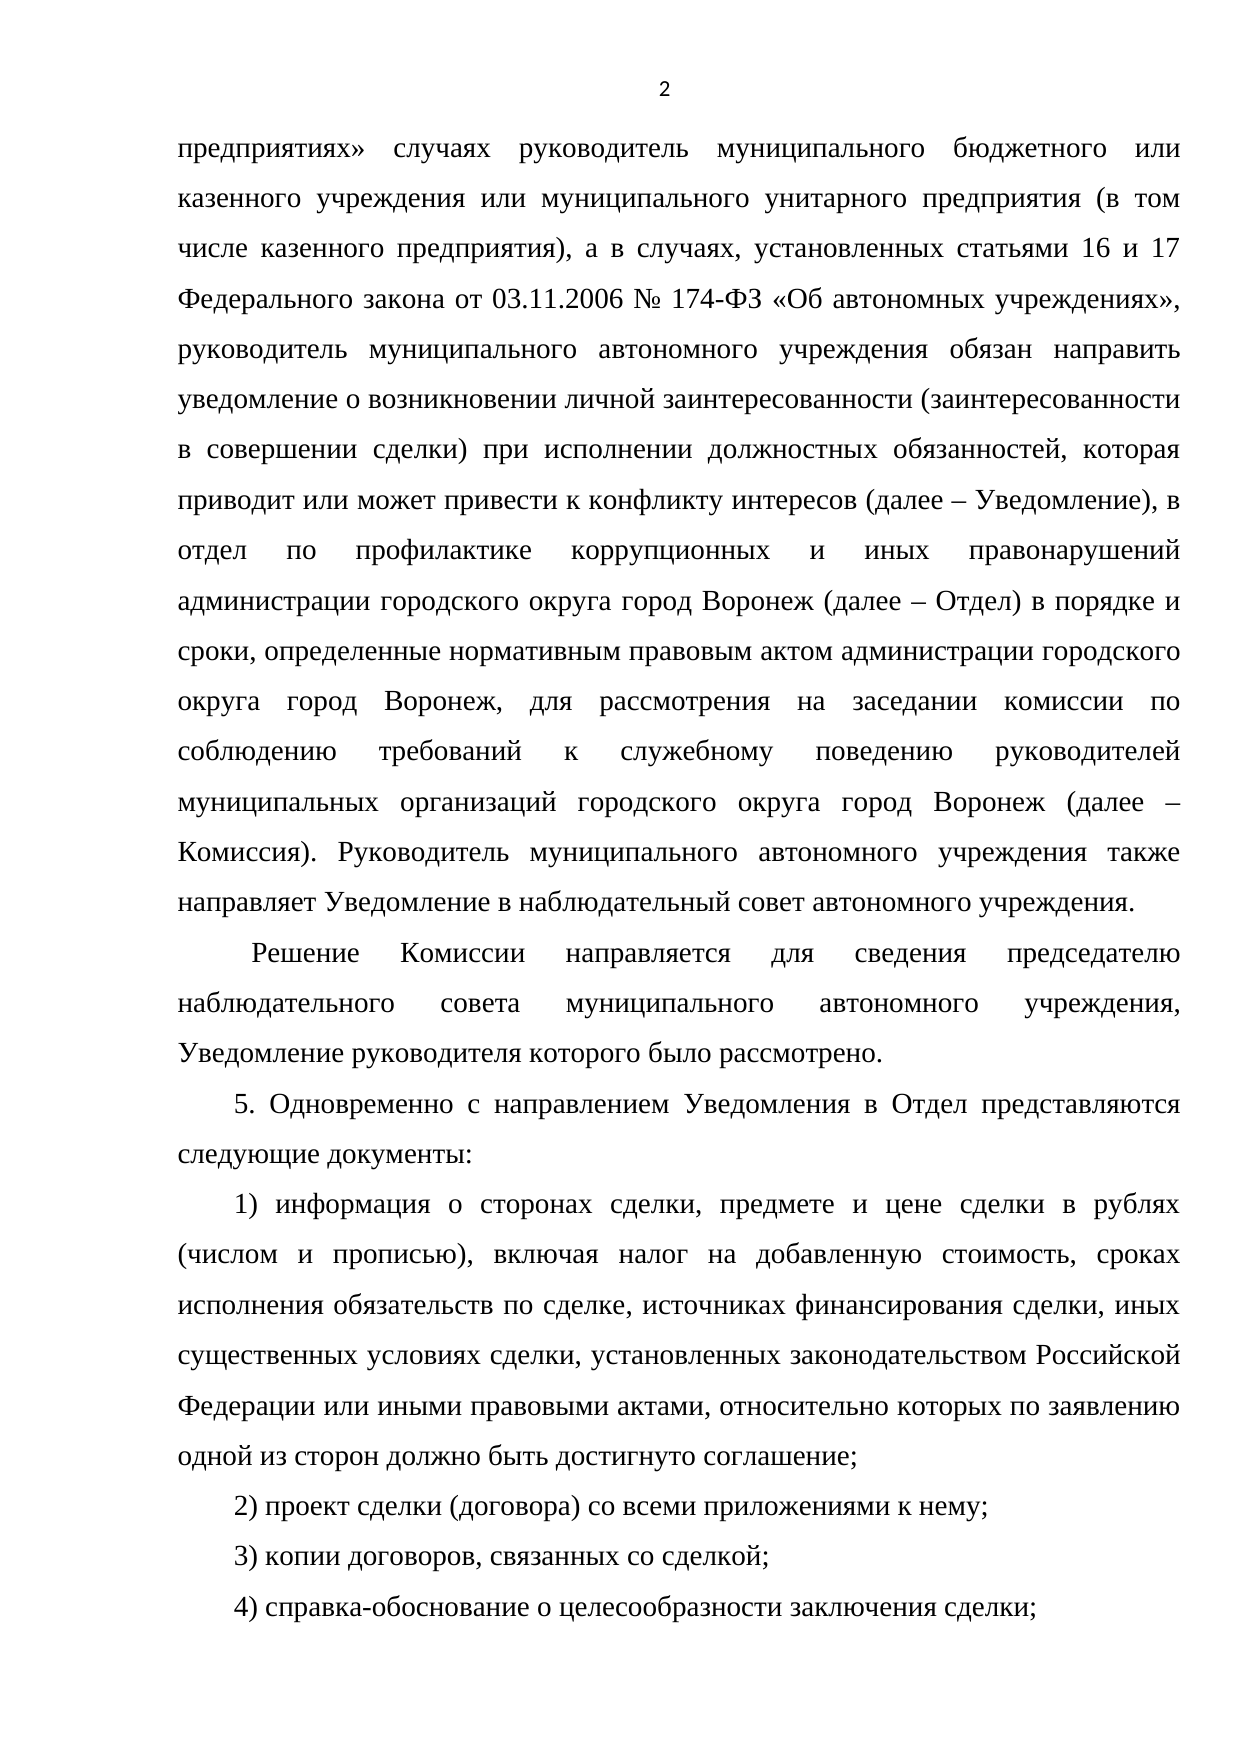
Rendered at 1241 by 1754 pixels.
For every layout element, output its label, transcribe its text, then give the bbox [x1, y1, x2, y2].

text 2) проект сделки (договора) со всеми приложениями к нему; [177, 1488, 1181, 1522]
text 1) информация о сторонах сделки, предмете и цене сделки в рублях (числом и прописью), включая налог на добавленную стоимость, сроках исполнения обязательств по сделке, источниках финансирования сделки, иных существенных условиях сделки, установленных законодательством Российской Федерации или иными правовыми актами, относительно которых по заявлению одной из сторон должно быть достигнуто соглашение; [177, 1186, 1181, 1471]
text 4) справка-обоснование о целесообразности заключения сделки; [177, 1589, 1181, 1622]
text 5. Одновременно с направлением Уведомления в Отдел представляются следующие документы: [177, 1086, 1181, 1169]
text 3) копии договоров, связанных со сделкой; [177, 1538, 1181, 1572]
text Решение Комиссии направляется для сведения председателю наблюдательного совета муниципального автономного учреждения, Уведомление руководителя которого было рассмотрено. [177, 935, 1181, 1069]
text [177, 130, 1181, 918]
